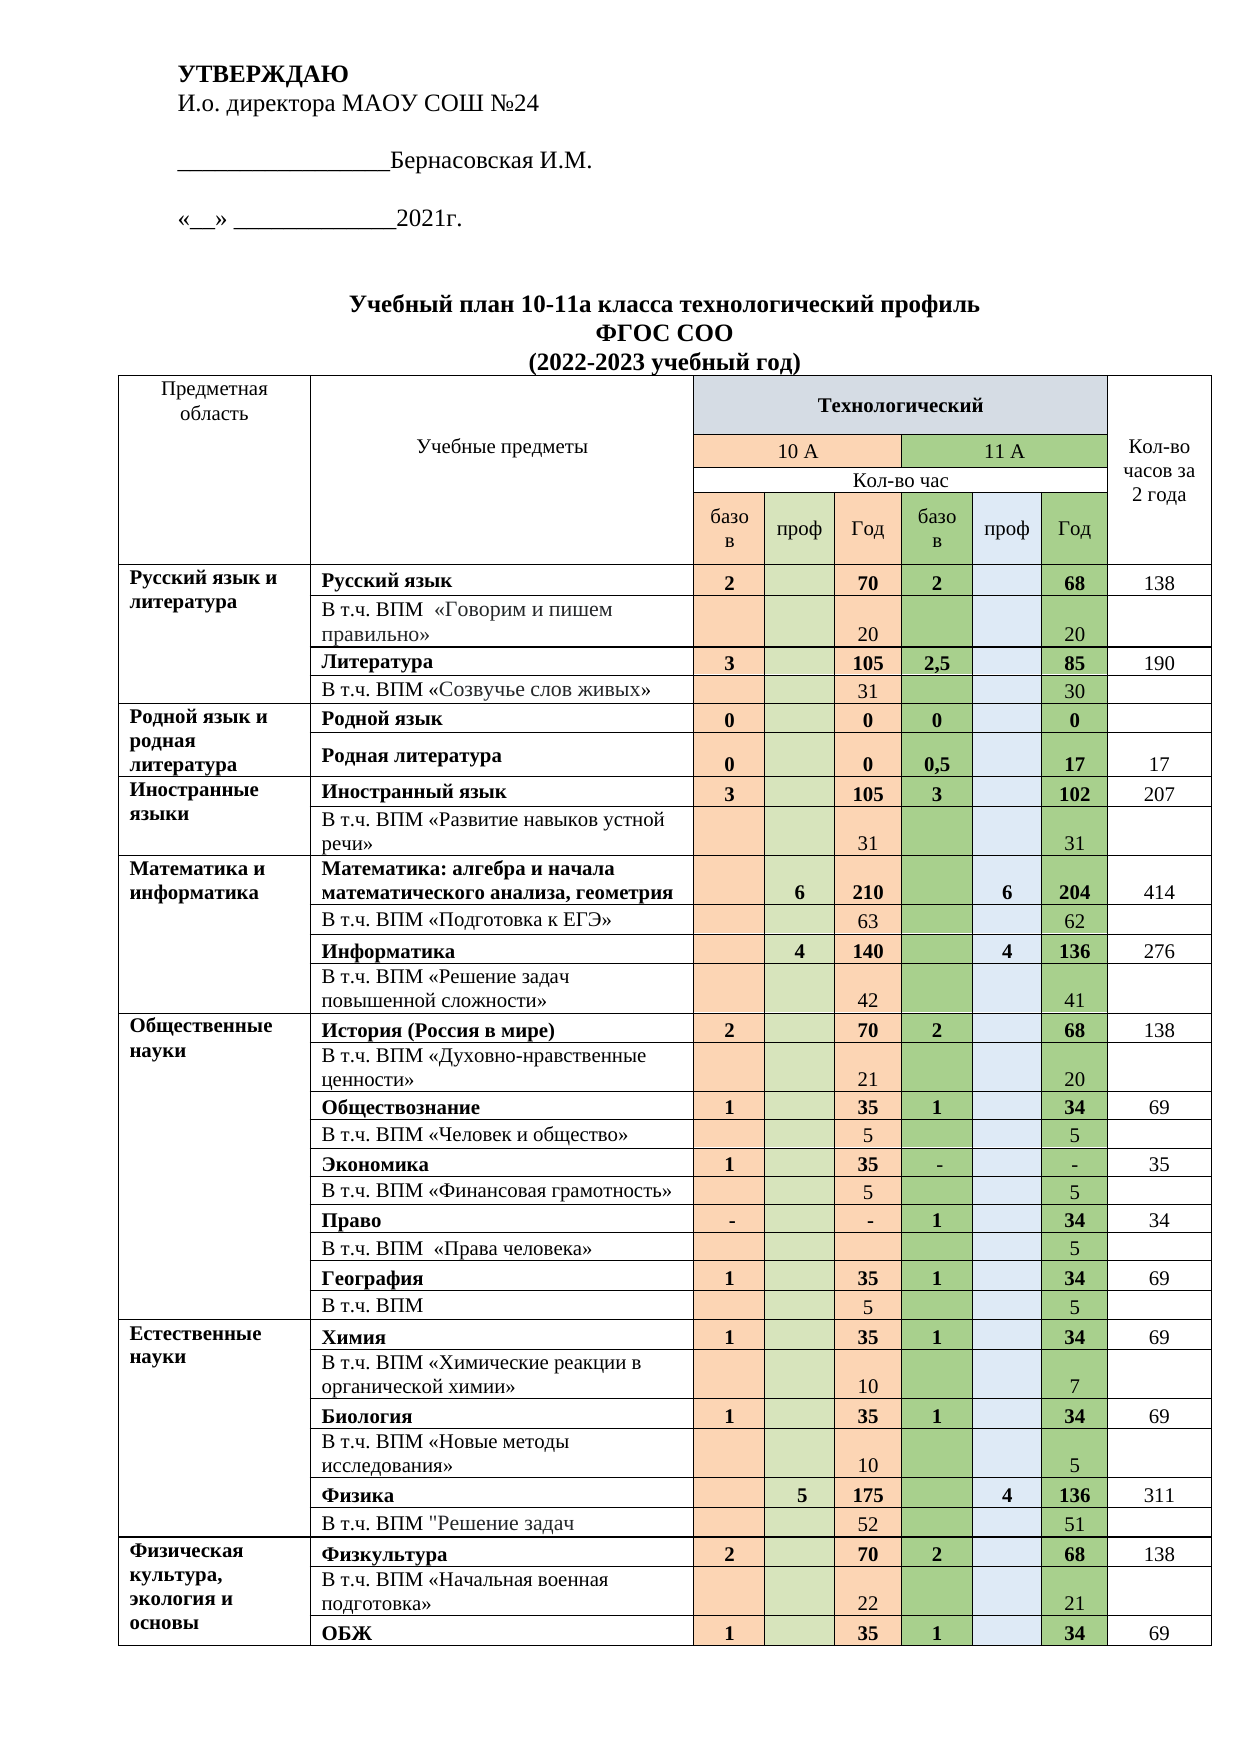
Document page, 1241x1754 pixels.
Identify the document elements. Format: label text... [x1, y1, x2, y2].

table_cell 4 [973, 1478, 1041, 1507]
table_cell 1 [694, 1261, 764, 1290]
table_cell 51 [1042, 1508, 1107, 1536]
table_cell В т.ч. ВПМ «Подготовка к ЕГЭ» [311, 905, 693, 933]
table_cell 31 [835, 676, 901, 703]
table_cell Физика [311, 1478, 693, 1507]
table_cell [835, 1233, 901, 1260]
table_header Предметная область [119, 376, 310, 564]
table_cell 1 [694, 1320, 764, 1349]
table_cell Литература [311, 648, 693, 674]
table_cell [973, 1616, 1041, 1645]
table_cell В т.ч. ВПМ [311, 1291, 693, 1319]
table_cell [694, 1429, 764, 1477]
table_cell [765, 905, 834, 933]
table_cell 11 А [902, 435, 1107, 467]
table_cell [973, 905, 1041, 933]
table_cell 30 [1042, 676, 1107, 703]
table_cell В т.ч. ВПМ «Новые методы исследования» [311, 1429, 693, 1477]
table_cell 22 [835, 1567, 901, 1615]
table_cell [694, 935, 764, 963]
table_cell [765, 1014, 834, 1042]
table_cell [973, 704, 1041, 732]
table_cell [973, 1233, 1041, 1260]
table_cell [1108, 1177, 1211, 1204]
table_cell 2 [694, 1538, 764, 1566]
table_cell 276 [1108, 935, 1211, 963]
table_cell [902, 905, 972, 933]
table_cell 1 [694, 1149, 764, 1176]
table_cell 0,5 [902, 733, 972, 776]
table_cell [694, 1291, 764, 1319]
table_cell 5 [835, 1120, 901, 1147]
table_cell 35 [835, 1092, 901, 1119]
table_cell [765, 596, 834, 646]
table_cell 35 [835, 1616, 901, 1645]
table_cell базов [694, 493, 764, 564]
table_cell [694, 964, 764, 1012]
table_cell 414 [1108, 856, 1211, 904]
table_cell 35 [1108, 1149, 1211, 1176]
table_cell 0 [835, 704, 901, 732]
table_cell [973, 1429, 1041, 1477]
table_cell 5 [1042, 1233, 1107, 1260]
table_cell [1108, 596, 1211, 646]
table_cell 190 [1108, 648, 1211, 674]
table_cell [973, 648, 1041, 674]
table_cell [694, 1350, 764, 1398]
table_cell 6 [765, 856, 834, 904]
table_cell В т.ч. ВПМ «Права человека» [311, 1233, 693, 1260]
table_cell [973, 596, 1041, 646]
table_header Технологический [694, 376, 1107, 434]
table_cell 3 [694, 777, 764, 806]
table_cell 5 [1042, 1291, 1107, 1319]
table_cell [973, 1567, 1041, 1615]
table_cell [1108, 1350, 1211, 1398]
table_cell 5 [835, 1291, 901, 1319]
table_cell [902, 1177, 972, 1204]
table_cell 70 [835, 1538, 901, 1566]
table_cell [1108, 1429, 1211, 1477]
table_cell Физическая культура, экология и основы безопасности жизнедеятельности [119, 1538, 310, 1645]
table_cell 35 [835, 1261, 901, 1290]
table_cell [765, 777, 834, 806]
text (2022-2023 учебный год) [177, 347, 1152, 375]
table_cell 41 [1042, 964, 1107, 1012]
table_cell Иностранный язык [311, 777, 693, 806]
table_cell В т.ч. ВПМ «Решение задач повышенной сложности» [311, 964, 439, 1012]
table_cell - [902, 1149, 972, 1176]
table_cell - [694, 1205, 764, 1232]
table_cell 175 [835, 1478, 901, 1507]
table_cell [765, 1120, 834, 1147]
table_cell 31 [835, 807, 901, 855]
table_cell [694, 1233, 764, 1260]
table_cell [973, 676, 1041, 703]
table_cell Иностранные языки [119, 777, 310, 855]
table_cell [973, 565, 1041, 595]
table_header Учебные предметы [311, 376, 693, 564]
table_cell 1 [902, 1616, 972, 1645]
table_cell [973, 1538, 1041, 1566]
table_cell [902, 1567, 972, 1615]
table_cell 34 [1042, 1399, 1107, 1428]
table_cell [973, 1291, 1041, 1319]
table_cell Родной язык и родная литература [119, 704, 310, 776]
table_cell Экономика [311, 1149, 693, 1176]
text _________________Бернасовская И.М. [177, 145, 1152, 174]
table_cell 70 [835, 1014, 901, 1042]
table_cell [902, 676, 972, 703]
table_cell [902, 1350, 972, 1398]
table_cell 7 [1042, 1350, 1107, 1398]
table_cell [765, 1291, 834, 1319]
table_cell 136 [1042, 1478, 1107, 1507]
table_cell 0 [1042, 704, 1107, 732]
table_cell В т.ч. ВПМ «Решение задач повышенной сложности» [547, 964, 693, 1012]
table_cell 20 [835, 596, 901, 646]
table_cell [765, 1429, 834, 1477]
table_cell 2 [694, 565, 764, 595]
table_cell [765, 1043, 834, 1091]
table_cell 17 [1042, 733, 1107, 776]
table_cell [694, 1120, 764, 1147]
table_cell [765, 565, 834, 595]
table_cell 5 [1042, 1429, 1107, 1477]
table_cell [1108, 676, 1211, 703]
table_cell [973, 1043, 1041, 1091]
table_cell [902, 1291, 972, 1319]
table_cell [973, 807, 1041, 855]
table_cell 10 А [694, 435, 901, 467]
table_cell 10 [835, 1350, 901, 1398]
table_cell [902, 1508, 972, 1536]
table_cell Химия [311, 1320, 693, 1349]
table_cell [765, 733, 834, 776]
table_cell Физкультура [311, 1538, 693, 1566]
table_cell 1 [902, 1092, 972, 1119]
table_cell [1108, 964, 1211, 1012]
table_cell Год [1042, 493, 1107, 564]
table_cell 1 [694, 1616, 764, 1645]
table_cell [765, 1261, 834, 1290]
table_cell 210 [835, 856, 901, 904]
table_cell 69 [1108, 1092, 1211, 1119]
table_cell базов [902, 493, 972, 564]
table_cell Математика и информатика [119, 856, 310, 1012]
table_cell [973, 1205, 1041, 1232]
table_cell - [1042, 1149, 1107, 1176]
table_cell [902, 1120, 972, 1147]
table_cell [765, 807, 834, 855]
table_cell [694, 905, 764, 933]
table_cell 68 [1042, 1538, 1107, 1566]
table_cell В т.ч. ВПМ "Решение задач [311, 1508, 693, 1536]
table_cell 1 [902, 1205, 972, 1232]
table_cell [902, 1478, 972, 1507]
table_cell 34 [1042, 1616, 1107, 1645]
table_cell [765, 1538, 834, 1566]
table_cell 20 [1042, 1043, 1107, 1091]
table_cell [973, 733, 1041, 776]
table_cell [765, 648, 834, 674]
table_cell [765, 1149, 834, 1176]
text УТВЕРЖДАЮ [177, 59, 1152, 88]
table_cell 52 [835, 1508, 901, 1536]
table_cell [973, 1350, 1041, 1398]
table_cell 69 [1108, 1399, 1211, 1428]
table_cell Естественные науки [119, 1320, 310, 1536]
table_cell - [835, 1205, 901, 1232]
table_cell 1 [902, 1399, 972, 1428]
table_cell 140 [835, 935, 901, 963]
table_cell 31 [1042, 807, 1107, 855]
text «__» _____________2021г. [177, 203, 1152, 232]
table_cell 0 [694, 733, 764, 776]
table_cell 34 [1042, 1205, 1107, 1232]
table_cell 62 [1042, 905, 1107, 933]
table_cell Общественные науки [119, 1014, 310, 1319]
table_cell Информатика [311, 935, 693, 963]
table_cell [902, 1233, 972, 1260]
table_cell 2 [694, 1014, 764, 1042]
table_cell [973, 964, 1041, 1012]
text ФГОС СОО [177, 318, 1152, 347]
table_cell 20 [1042, 596, 1107, 646]
table_cell [973, 1261, 1041, 1290]
table_cell 69 [1108, 1261, 1211, 1290]
table_cell 2 [902, 565, 972, 595]
table_cell [1108, 1508, 1211, 1536]
table_cell Русский язык и литература [119, 565, 310, 703]
table_cell 17 [1108, 733, 1211, 776]
table_cell Кол-во час [694, 468, 1107, 492]
table_cell [694, 1567, 764, 1615]
text И.о. директора МАОУ СОШ №24 [177, 88, 1152, 117]
table_cell 35 [835, 1149, 901, 1176]
table_cell 35 [835, 1320, 901, 1349]
table_cell 138 [1108, 1014, 1211, 1042]
table_cell 35 [835, 1399, 901, 1428]
table_cell 207 [1108, 777, 1211, 806]
table_cell 63 [835, 905, 901, 933]
table_cell ОБЖ [311, 1616, 693, 1645]
table_cell [765, 1092, 834, 1119]
table_cell [694, 807, 764, 855]
table_cell 68 [1042, 565, 1107, 595]
table_cell 138 [1108, 565, 1211, 595]
table_cell 34 [1042, 1320, 1107, 1349]
table_cell [1108, 807, 1211, 855]
table_cell Право [311, 1205, 693, 1232]
table_cell В т.ч. ВПМ «Начальная военная подготовка» [311, 1567, 693, 1615]
table_cell проф [765, 493, 834, 564]
table_cell [973, 1399, 1041, 1428]
table_cell [973, 1092, 1041, 1119]
table_cell 69 [1108, 1320, 1211, 1349]
table_cell В т.ч. ВПМ «Говорим и пишем правильно» [311, 596, 428, 646]
table_cell 2,5 [902, 648, 972, 674]
table_cell [973, 1508, 1041, 1536]
table_cell [765, 1233, 834, 1260]
table_cell 4 [973, 935, 1041, 963]
table_cell [694, 1508, 764, 1536]
table_cell 3 [694, 648, 764, 674]
table_cell 0 [902, 704, 972, 732]
table_cell 5 [1042, 1120, 1107, 1147]
table_cell 3 [902, 777, 972, 806]
table_cell [765, 1399, 834, 1428]
table_cell [765, 676, 834, 703]
table_cell [902, 807, 972, 855]
table_cell [765, 1616, 834, 1645]
table_cell 21 [835, 1043, 901, 1091]
table_cell [1108, 704, 1211, 732]
table_cell 1 [694, 1092, 764, 1119]
table_cell 34 [1108, 1205, 1211, 1232]
table_cell [765, 704, 834, 732]
table_cell [973, 1177, 1041, 1204]
table_cell Биология [311, 1399, 693, 1428]
table_cell [1108, 1120, 1211, 1147]
text Учебный план 10-11а класса технологический профиль [177, 289, 1152, 318]
table_cell 21 [1042, 1567, 1107, 1615]
table_cell [902, 856, 972, 904]
table_cell 5 [765, 1478, 834, 1507]
table_cell 85 [1042, 648, 1107, 674]
table_cell Математика: алгебра и начала математического анализа, геометрия [311, 856, 693, 904]
table_cell 2 [902, 1014, 972, 1042]
table_cell [902, 596, 972, 646]
table_cell В т.ч. ВПМ «Химические реакции в органической химии» [311, 1350, 693, 1398]
table_cell 311 [1108, 1478, 1211, 1507]
table_cell [765, 1320, 834, 1349]
table_cell [902, 935, 972, 963]
table_cell История (Россия в мире) [311, 1014, 693, 1042]
table_cell 1 [902, 1320, 972, 1349]
table_cell В т.ч. ВПМ «Развитие навыков устной речи» [311, 807, 693, 855]
table_cell [973, 777, 1041, 806]
table_cell 68 [1042, 1014, 1107, 1042]
table_header Кол-во часов за 2 года [1108, 376, 1211, 564]
table_cell 69 [1108, 1616, 1211, 1645]
table_cell [1108, 905, 1211, 933]
table_cell [765, 1350, 834, 1398]
table_cell проф [973, 493, 1041, 564]
table_cell 5 [835, 1177, 901, 1204]
table_cell [1108, 1567, 1211, 1615]
table_cell 0 [694, 704, 764, 732]
table_cell 70 [835, 565, 901, 595]
table_cell В т.ч. ВПМ «Созвучье слов живых» [311, 676, 693, 703]
table_cell 102 [1042, 777, 1107, 806]
table_cell В т.ч. ВПМ «Говорим и пишем правильно» [430, 596, 693, 646]
table_cell 6 [973, 856, 1041, 904]
table_cell [973, 1014, 1041, 1042]
table_cell [902, 1043, 972, 1091]
table_cell 5 [1042, 1177, 1107, 1204]
table_cell Год [835, 493, 901, 564]
table_cell [694, 676, 764, 703]
table_cell [1108, 1043, 1211, 1091]
table_cell 105 [835, 777, 901, 806]
table_cell 1 [694, 1399, 764, 1428]
table_cell [694, 596, 764, 646]
table_cell Родная литература [311, 733, 693, 776]
table_cell [973, 1149, 1041, 1176]
table_cell 42 [835, 964, 901, 1012]
table_cell Русский язык [311, 565, 693, 595]
table_cell [694, 1043, 764, 1091]
table_cell В т.ч. ВПМ «Духовно-нравственные ценности» [311, 1043, 693, 1091]
table_cell [1108, 1233, 1211, 1260]
table_cell [765, 964, 834, 1012]
table_cell Родной язык [311, 704, 693, 732]
table_cell 138 [1108, 1538, 1211, 1566]
table_cell [765, 1567, 834, 1615]
table_cell В т.ч. ВПМ «Финансовая грамотность» [311, 1177, 693, 1204]
table_cell В т.ч. ВПМ «Человек и общество» [311, 1120, 693, 1147]
table_cell 4 [765, 935, 834, 963]
table_cell 34 [1042, 1261, 1107, 1290]
table_cell [694, 856, 764, 904]
table_cell 1 [902, 1261, 972, 1290]
table_cell География [311, 1261, 693, 1290]
table_cell [765, 1205, 834, 1232]
table_cell [765, 1177, 834, 1204]
table_cell [1108, 1291, 1211, 1319]
table_cell Обществознание [311, 1092, 693, 1119]
table_cell [902, 1429, 972, 1477]
table_cell 136 [1042, 935, 1107, 963]
table_cell 0 [835, 733, 901, 776]
table_cell [694, 1478, 764, 1507]
table_cell 204 [1042, 856, 1107, 904]
table_cell 10 [835, 1429, 901, 1477]
table_cell 105 [835, 648, 901, 674]
table_cell [902, 964, 972, 1012]
table_cell [694, 1177, 764, 1204]
table_cell [973, 1120, 1041, 1147]
table_cell 34 [1042, 1092, 1107, 1119]
table_cell 2 [902, 1538, 972, 1566]
table_cell [973, 1320, 1041, 1349]
table_cell [765, 1508, 834, 1536]
